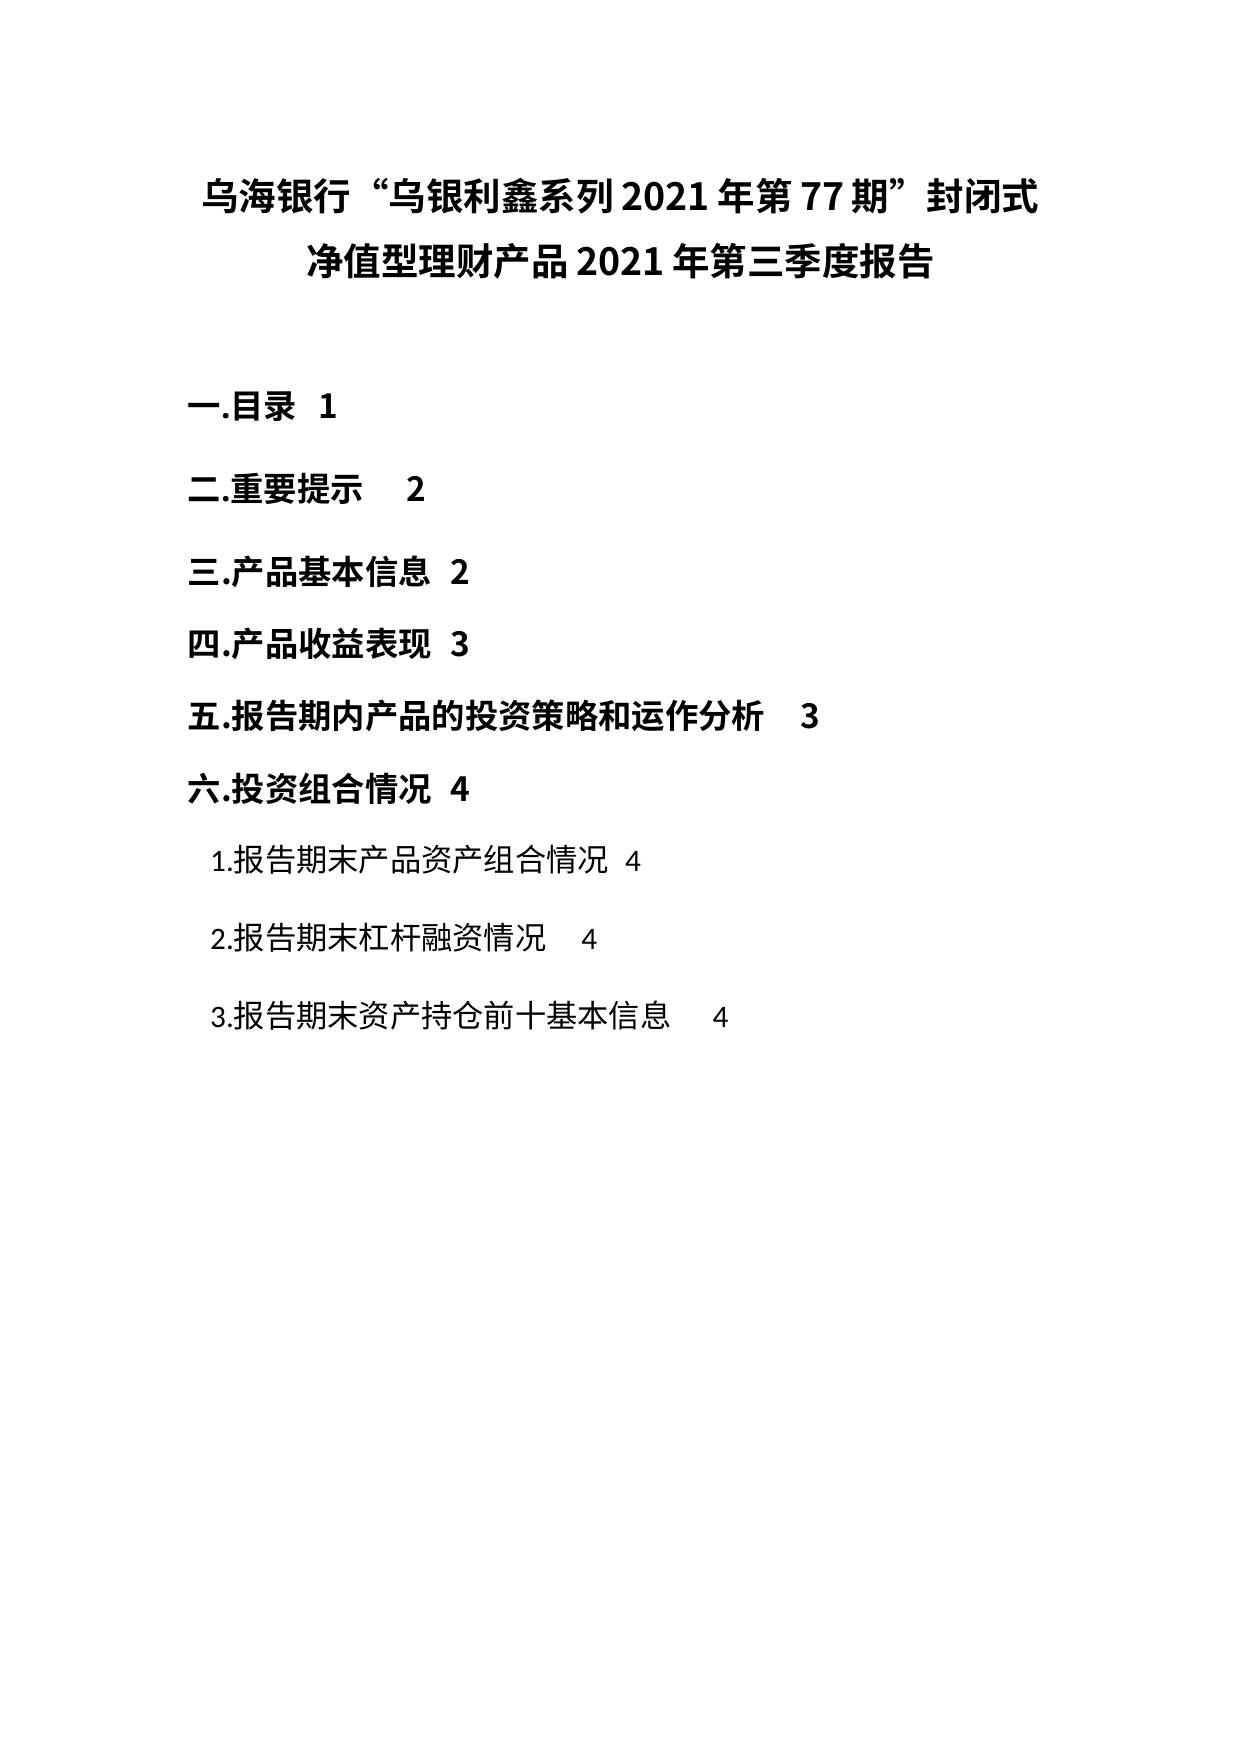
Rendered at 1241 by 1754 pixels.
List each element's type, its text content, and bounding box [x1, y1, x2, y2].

text 四.产品收益表现 3 [187, 618, 1053, 666]
text 三.产品基本信息 2 [187, 546, 1053, 594]
text 五.报告期内产品的投资策略和运作分析 3 [187, 690, 1053, 738]
text 2.报告期末杠杆融资情况 4 [210, 913, 1053, 958]
text 一.目录 1 [187, 379, 1053, 428]
text 3.报告期末资产持仓前十基本信息 4 [210, 991, 1053, 1036]
text 二.重要提示 2 [187, 462, 1053, 511]
text 乌海银行“乌银利鑫系列2021年第77期”封闭式净值型理财产品2021年第三季度报告 [187, 162, 1053, 292]
text 1.报告期末产品资产组合情况 4 [210, 835, 1053, 880]
text 六.投资组合情况 4 [187, 762, 1053, 811]
